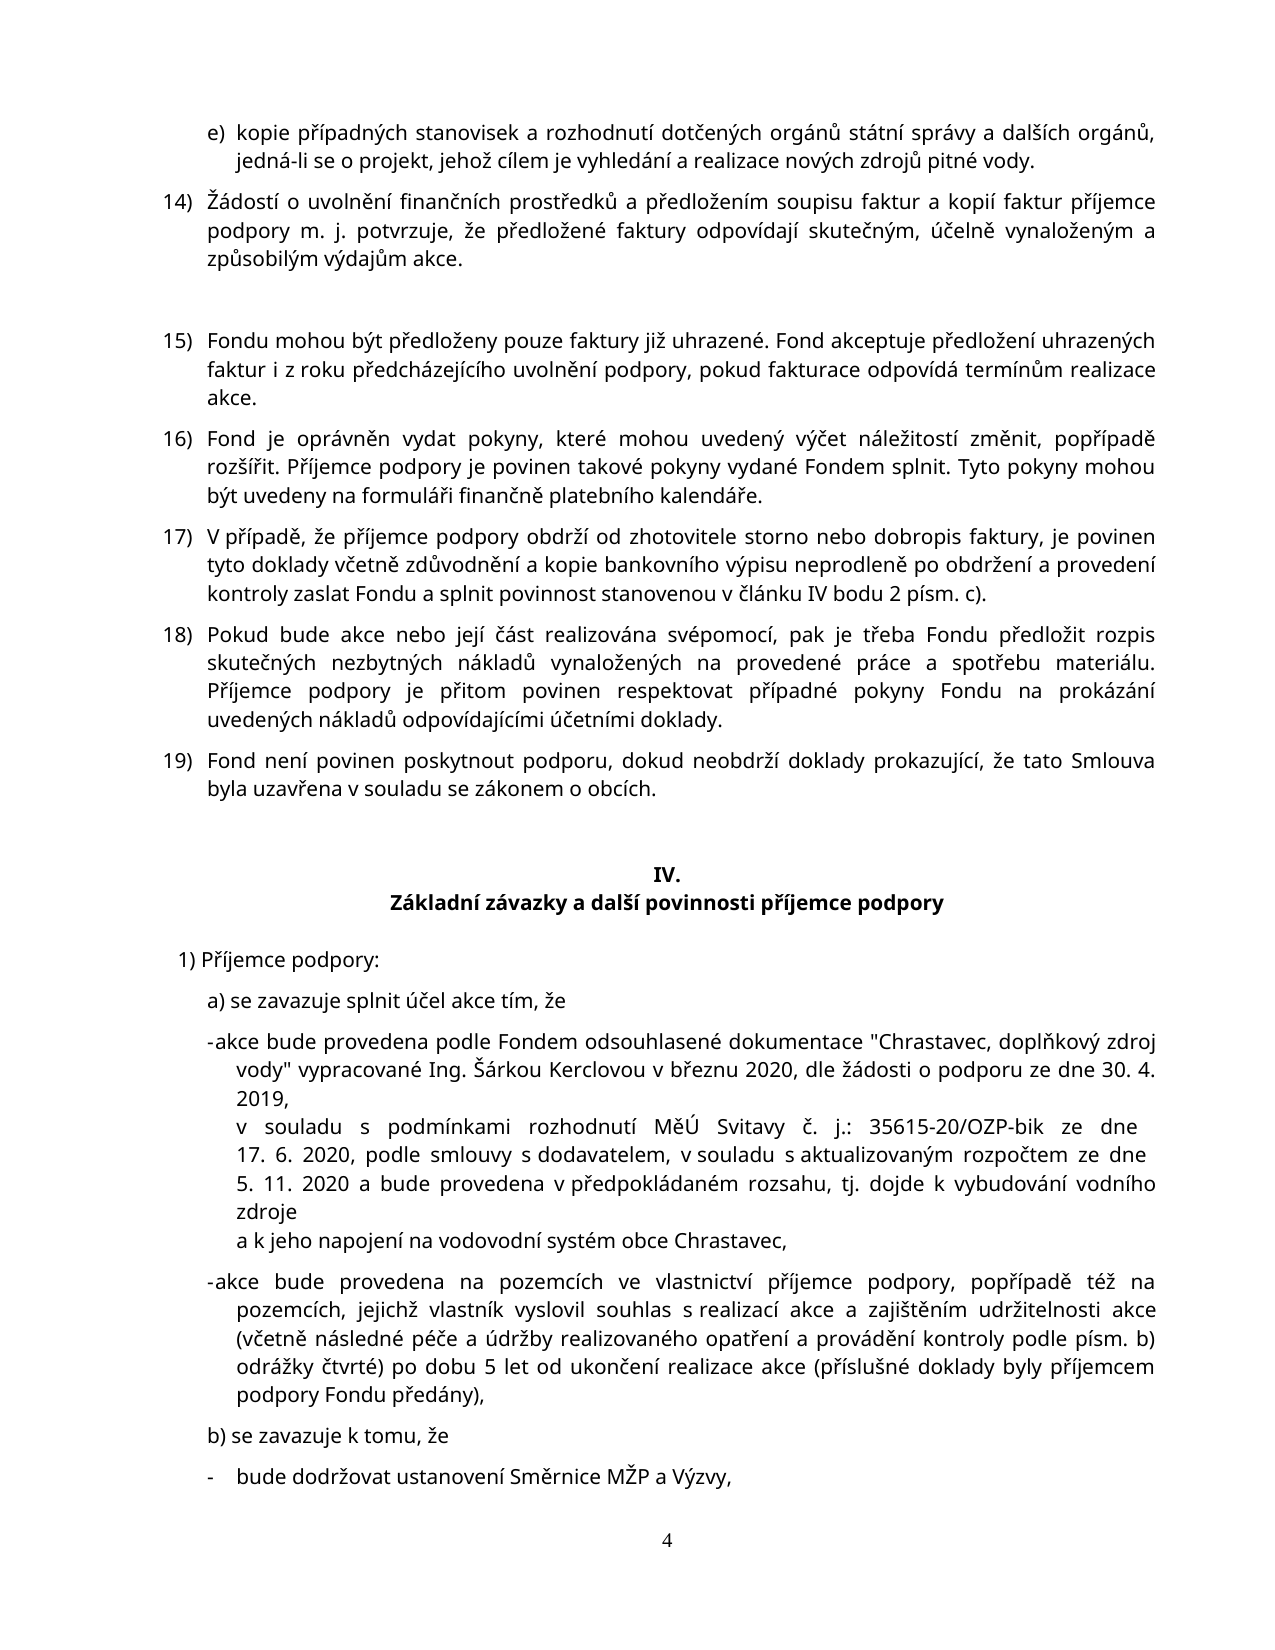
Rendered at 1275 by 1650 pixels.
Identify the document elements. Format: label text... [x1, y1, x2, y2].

list akce bude provedena podle Fondem odsouhlasené dokumentace "Chrastavec, doplňkový zdroj vody" vypracované Ing. Šárkou Kerclovou v březnu 2020, dle žádosti o podporu ze dne 30. 4. 2019, v souladu s podmínkami rozhodnutí MěÚ Svitavy č. j.: 35615-20/OZP-bik ze dne 17. 6. 2020, podle smlouvy s dodavatelem, v souladu s aktualizovaným rozpočtem ze dne 5. 11. 2020 a bude provedena v předpokládaném rozsahu, tj. dojde k vybudování vodního zdroje a k jeho napojení na vodovodní systém obce Chrastavec, [207, 1027, 1157, 1254]
list akce bude provedena na pozemcích ve vlastnictví příjemce podpory, popřípadě též na pozemcích, jejichž vlastník vyslovil souhlas s realizací akce a zajištěním udržitelnosti akce (včetně následné péče a údržby realizovaného opatření a provádění kontroly podle písm. b) odrážky čtvrté) po dobu 5 let od ukončení realizace akce (příslušné doklady byly příjemcem podpory Fondu předány), [207, 1267, 1157, 1409]
list kopie případných stanovisek a rozhodnutí dotčených orgánů státní správy a dalších orgánů, jedná-li se o projekt, jehož cílem je vyhledání a realizace nových zdrojů pitné vody. [207, 118, 1157, 175]
list bude dodržovat ustanovení Směrnice MŽP a Výzvy, [207, 1462, 1157, 1491]
text Základní závazky a další povinnosti příjemce podpory [177, 888, 1157, 917]
list Fond je oprávněn vydat pokyny, které mohou uvedený výčet náležitostí změnit, popřípadě rozšířit. Příjemce podpory je povinen takové pokyny vydané Fondem splnit. Tyto pokyny mohou být uvedeny na formuláři finančně platebního kalendáře. [162, 424, 1157, 509]
list V případě, že příjemce podpory obdrží od zhotovitele storno nebo dobropis faktury, je povinen tyto doklady včetně zdůvodnění a kopie bankovního výpisu neprodleně po obdržení a provedení kontroly zaslat Fondu a splnit povinnost stanovenou v článku IV bodu 2 písm. c). [162, 522, 1157, 607]
list Pokud bude akce nebo její část realizována svépomocí, pak je třeba Fondu předložit rozpis skutečných nezbytných nákladů vynaložených na provedené práce a spotřebu materiálu. Příjemce podpory je přitom povinen respektovat případné pokyny Fondu na prokázání uvedených nákladů odpovídajícími účetními doklady. [162, 620, 1157, 733]
text a) se zavazuje splnit účel akce tím, že [207, 986, 1157, 1014]
text b) se zavazuje k tomu, že [207, 1422, 1157, 1450]
list Fondu mohou být předloženy pouze faktury již uhrazené. Fond akceptuje předložení uhrazených faktur i z roku předcházejícího uvolnění podpory, pokud fakturace odpovídá termínům realizace akce. [162, 326, 1157, 412]
text 1) Příjemce podpory: [177, 945, 1157, 973]
text IV. [177, 860, 1157, 888]
list Žádostí o uvolnění finančních prostředků a předložením soupisu faktur a kopií faktur příjemce podpory m. j. potvrzuje, že předložené faktury odpovídají skutečným, účelně vynaloženým a způsobilým výdajům akce. [162, 187, 1157, 273]
list Fond není povinen poskytnout podporu, dokud neobdrží doklady prokazující, že tato Smlouva byla uzavřena v souladu se zákonem o obcích. [162, 746, 1157, 803]
